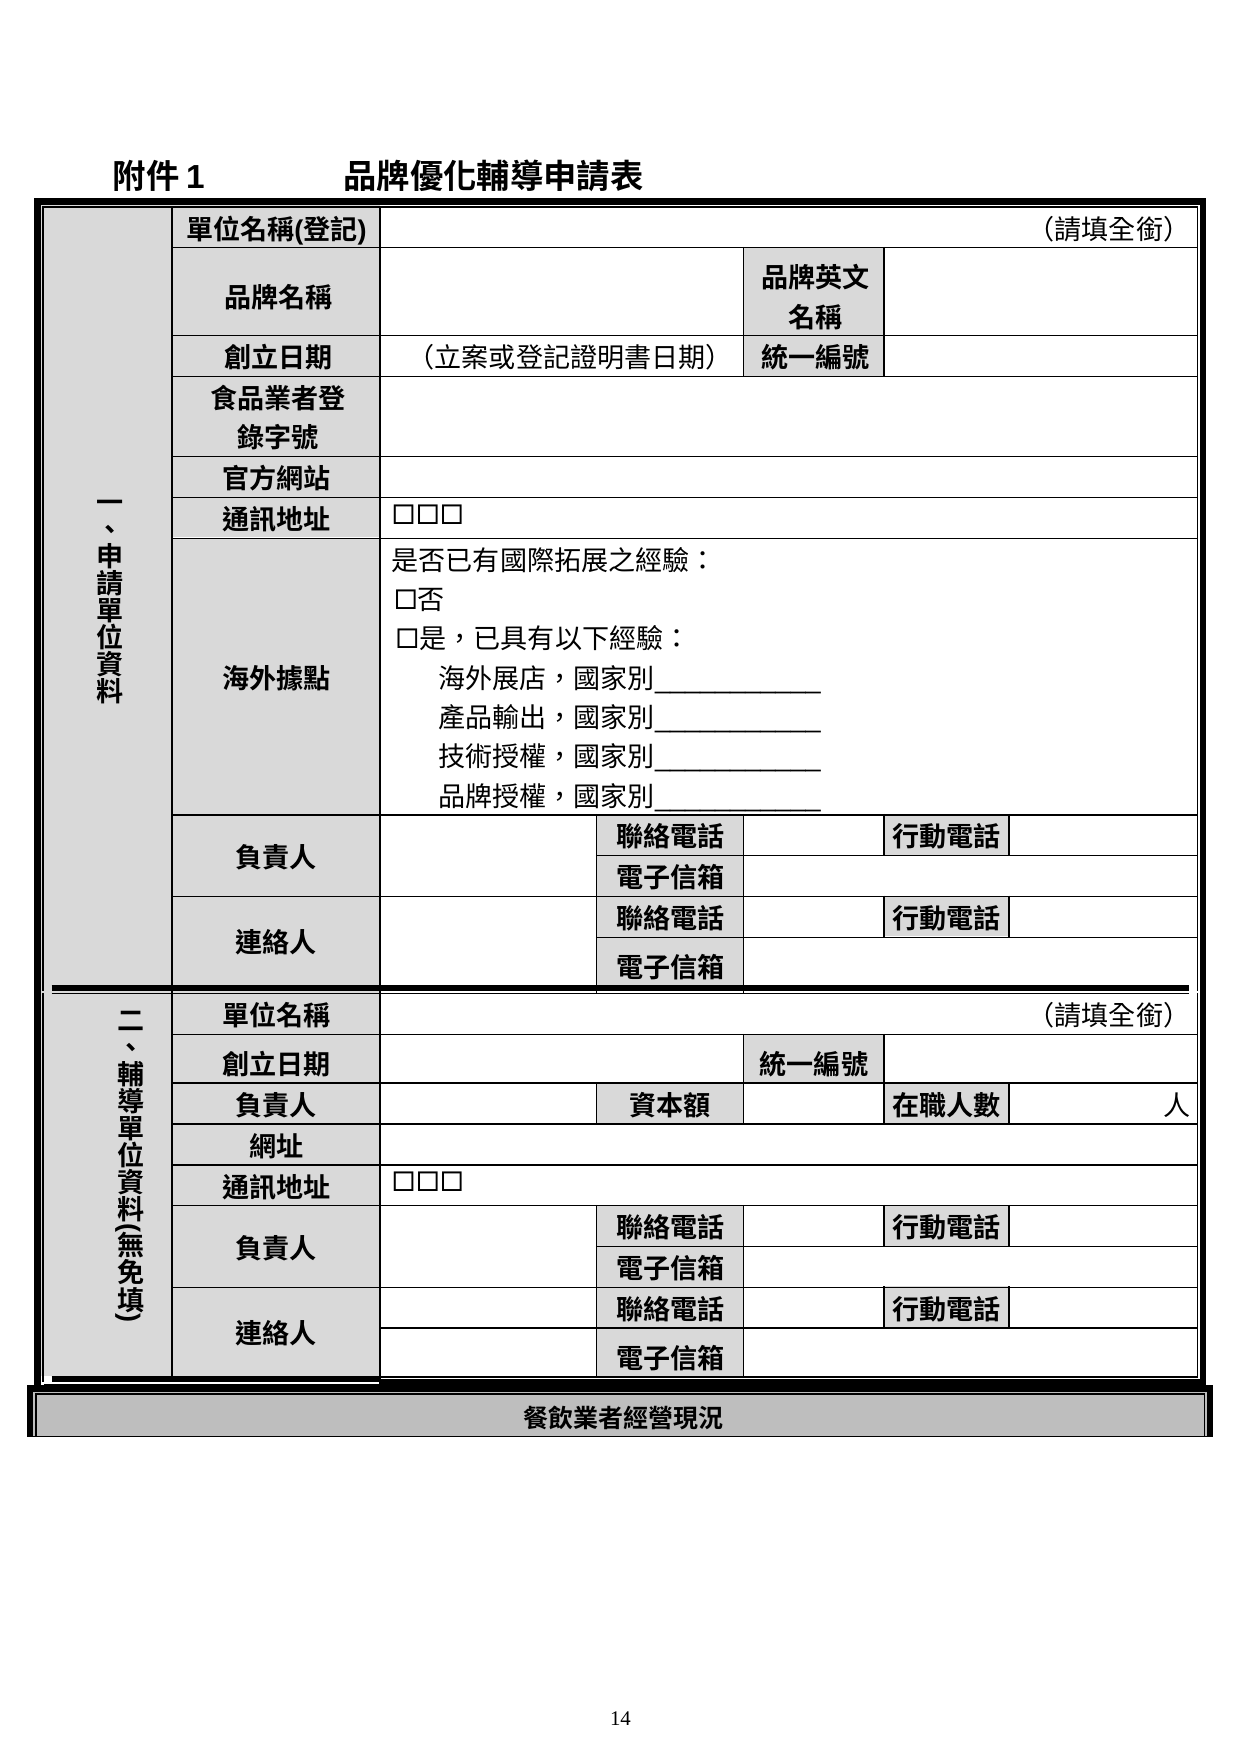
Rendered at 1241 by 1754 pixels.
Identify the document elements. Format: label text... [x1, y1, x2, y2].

table_cell [381, 457, 1197, 497]
table_cell [744, 897, 883, 936]
table_cell 聯絡電話 [597, 897, 743, 936]
table_header 一、申請單位資料 [44, 208, 171, 985]
table_cell 食品業者登錄字號 [173, 377, 379, 456]
table_cell [744, 1288, 883, 1327]
text 附件1 品牌優化輔導申請表 [112, 150, 1128, 198]
table_cell 是否已有國際拓展之經驗： 否 是，已具有以下經驗： 海外展店，國家別___________ 產品輸出，國家別___________ 技術授權，國家別___________ 品牌授權，國家別___________ [381, 539, 1197, 814]
table_cell 電子信箱 [597, 938, 743, 985]
table_cell [885, 336, 1197, 376]
table_cell 統一編號 [744, 1035, 883, 1082]
table_cell [381, 1329, 596, 1376]
table_cell 連絡人 [173, 1288, 379, 1376]
table_cell 電子信箱 [597, 1329, 743, 1376]
table_cell 品牌英文名稱 [744, 248, 883, 335]
table_cell （立案或登記證明書日期） [381, 336, 743, 376]
table_cell [381, 1166, 1197, 1205]
table_cell 行動電話 [885, 1206, 1008, 1246]
table_cell [381, 248, 743, 335]
table_cell [381, 377, 1197, 456]
table_cell 官方網站 [173, 457, 379, 497]
table_header 餐飲業者經營現況 [37, 1395, 1204, 1436]
table_cell [381, 1084, 596, 1123]
table_cell 負責人 [173, 1084, 379, 1123]
table_cell （請填全銜） [381, 985, 1200, 1034]
table_cell [381, 816, 596, 896]
table_cell [744, 816, 883, 855]
table_cell 通訊地址 [173, 498, 379, 537]
table_cell [381, 1035, 743, 1082]
table_cell [744, 1206, 883, 1246]
table_cell 聯絡電話 [597, 1288, 743, 1327]
table_cell [1010, 1206, 1197, 1246]
table_cell 行動電話 [885, 897, 1008, 936]
table_cell 聯絡電話 [597, 1206, 743, 1246]
table_cell 海外據點 [173, 539, 379, 814]
table_cell [1010, 1288, 1197, 1327]
table_cell [744, 938, 1197, 985]
table_cell [381, 897, 596, 985]
table_cell 二、輔導單位資料(無免填) [41, 985, 171, 1376]
table_cell [744, 1084, 883, 1123]
table_cell [885, 248, 1197, 335]
table_cell [744, 856, 1197, 896]
table_cell [381, 1288, 596, 1327]
table_cell 負責人 [173, 1206, 379, 1286]
table_header （請填全銜） [381, 208, 1197, 247]
table_cell 創立日期 [173, 336, 379, 376]
table_cell [1010, 897, 1197, 936]
table_cell 連絡人 [173, 897, 379, 985]
table_cell 聯絡電話 [597, 816, 743, 855]
table_cell [885, 1035, 1197, 1082]
table_cell 行動電話 [885, 1288, 1008, 1327]
table_cell [1010, 816, 1197, 855]
table_cell 人 [1010, 1084, 1197, 1123]
table_cell [381, 498, 1197, 537]
table_header 單位名稱(登記) [173, 208, 379, 247]
table_cell [381, 1125, 1197, 1164]
table_cell 網址 [173, 1125, 379, 1164]
table_cell [381, 1206, 596, 1286]
table_cell 電子信箱 [597, 1247, 743, 1286]
table_cell 品牌名稱 [173, 248, 379, 335]
table_cell 行動電話 [885, 816, 1008, 855]
table_cell 單位名稱 [173, 994, 379, 1034]
table_cell 在職人數 [885, 1084, 1008, 1123]
table_cell 通訊地址 [173, 1166, 379, 1205]
table_cell [744, 1329, 1197, 1376]
table_cell 創立日期 [173, 1035, 379, 1082]
table_cell 資本額 [597, 1084, 743, 1123]
table_cell 負責人 [173, 816, 379, 896]
table_cell 電子信箱 [597, 856, 743, 896]
table_cell 統一編號 [744, 336, 883, 376]
table_cell [744, 1247, 1197, 1286]
